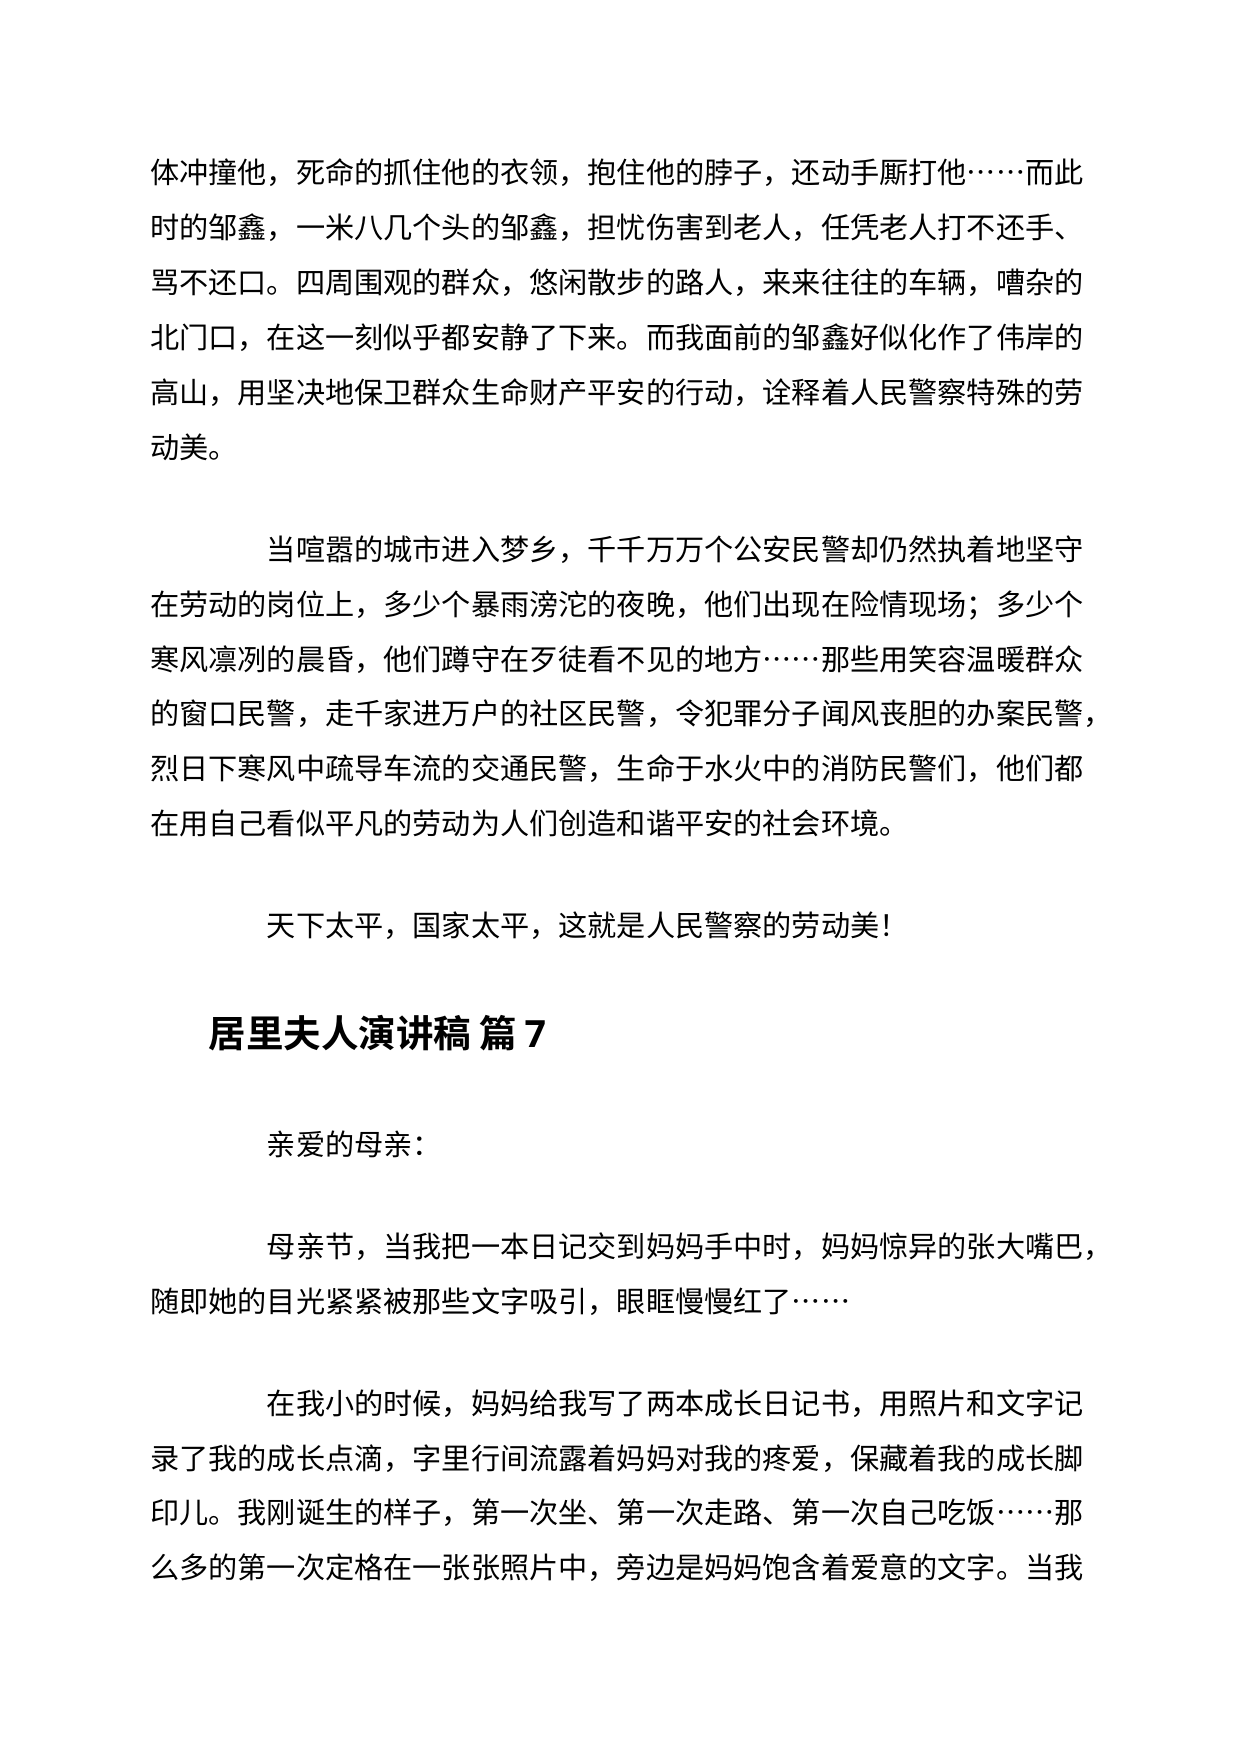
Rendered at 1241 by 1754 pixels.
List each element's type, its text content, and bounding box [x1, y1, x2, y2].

text 亲爱的母亲： [150, 1122, 1090, 1164]
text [150, 1380, 1090, 1587]
text 当喧嚣的城市进入梦乡，千千万万个公安民警却仍然执着地坚守在劳动的岗位上，多少个暴雨滂沱的夜晚，他们出现在险情现场；多少个寒风凛冽的晨昏，他们蹲守在歹徒看不见的地方……那些用笑容温暖群众的窗口民警，走千家进万户的社区民警，令犯罪分子闻风丧胆的办案民警，烈日下寒风中疏导车流的交通民警，生命于水火中的消防民警们，他们都在用自己看似平凡的劳动为人们创造和谐平安的社会环境。 [150, 526, 1090, 843]
text 居里夫人演讲稿 篇7 [150, 1004, 1090, 1059]
text 母亲节，当我把一本日记交到妈妈手中时，妈妈惊异的张大嘴巴，随即她的目光紧紧被那些文字吸引，眼眶慢慢红了…… [150, 1224, 1090, 1321]
text 天下太平，国家太平，这就是人民警察的劳动美！ [150, 902, 1090, 945]
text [150, 150, 1090, 467]
